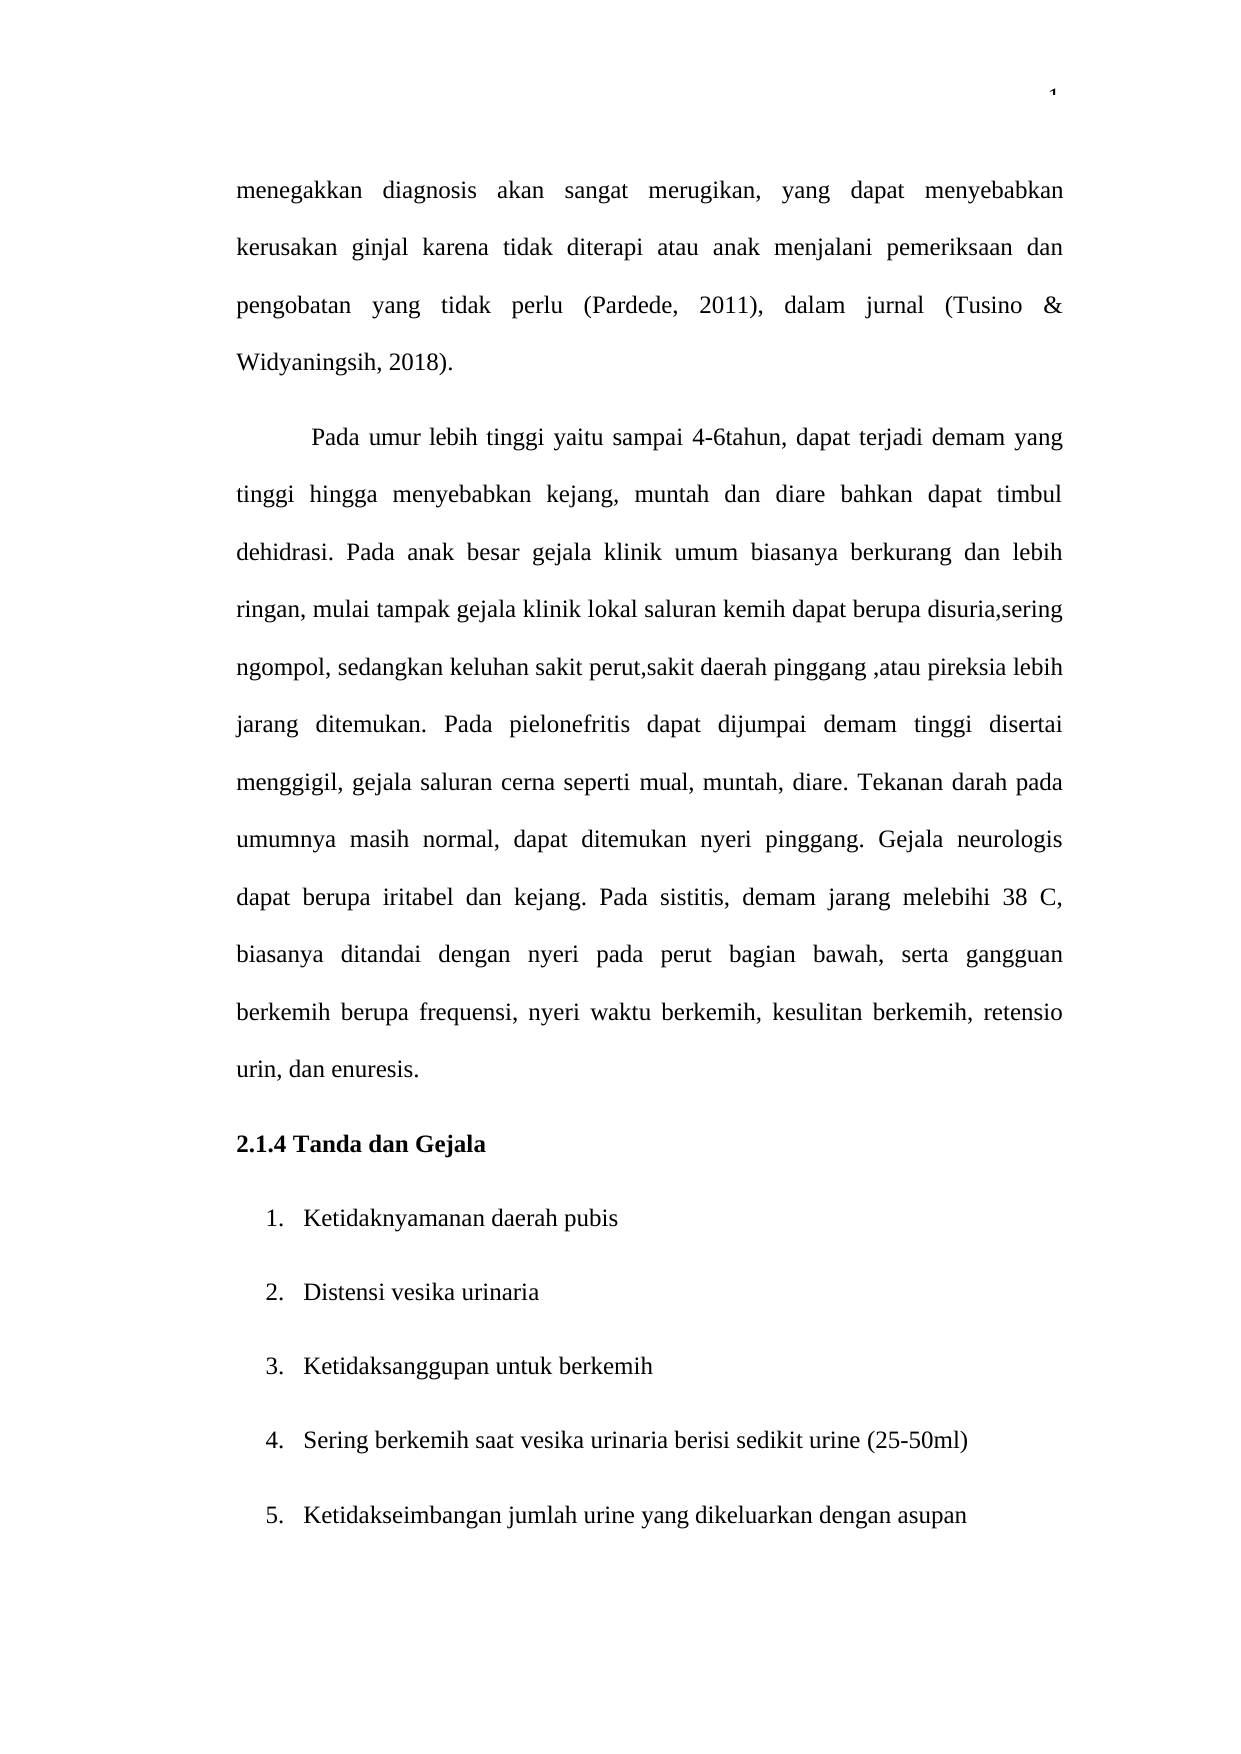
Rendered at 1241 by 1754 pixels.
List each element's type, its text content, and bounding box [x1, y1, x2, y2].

list Ketidaksanggupan untuk berkemih [265, 1351, 1215, 1380]
subtitle Tanda dan Gejala [236, 1129, 1215, 1158]
text menegakkan diagnosis akan sangat merugikan, yang dapat menyebabkan kerusakan ginjal karena tidak diterapi atau anak menjalani pemeriksaan dan pengobatan yang tidak perlu (Pardede, 2011), dalam jurnal (Tusino & Widyaningsih, 2018). [236, 175, 1064, 376]
list Sering berkemih saat vesika urinaria berisi sedikit urine (25-50ml) [265, 1425, 1215, 1454]
list Distensi vesika urinaria [265, 1277, 1215, 1306]
text Pada umur lebih tinggi yaitu sampai 4-6tahun, dapat terjadi demam yang tinggi hingga menyebabkan kejang, muntah dan diare bahkan dapat timbul dehidrasi. Pada anak besar gejala klinik umum biasanya berkurang dan lebih ringan, mulai tampak gejala klinik lokal saluran kemih dapat berupa disuria,sering ngompol, sedangkan keluhan sakit perut,sakit daerah pinggang ,atau pireksia lebih jarang ditemukan. Pada pielonefritis dapat dijumpai demam tinggi disertai menggigil, gejala saluran cerna seperti mual, muntah, diare. Tekanan darah pada umumnya masih normal, dapat ditemukan nyeri pinggang. Gejala neurologis dapat berupa iritabel dan kejang. Pada sistitis, demam jarang melebihi 38 C, biasanya ditandai dengan nyeri pada perut bagian bawah, serta gangguan berkemih berupa frequensi, nyeri waktu berkemih, kesulitan berkemih, retensio urin, dan enuresis. [236, 422, 1063, 1083]
list Ketidaknyamanan daerah pubis [265, 1203, 1215, 1231]
list Ketidakseimbangan jumlah urine yang dikeluarkan dengan asupan [265, 1500, 1215, 1529]
